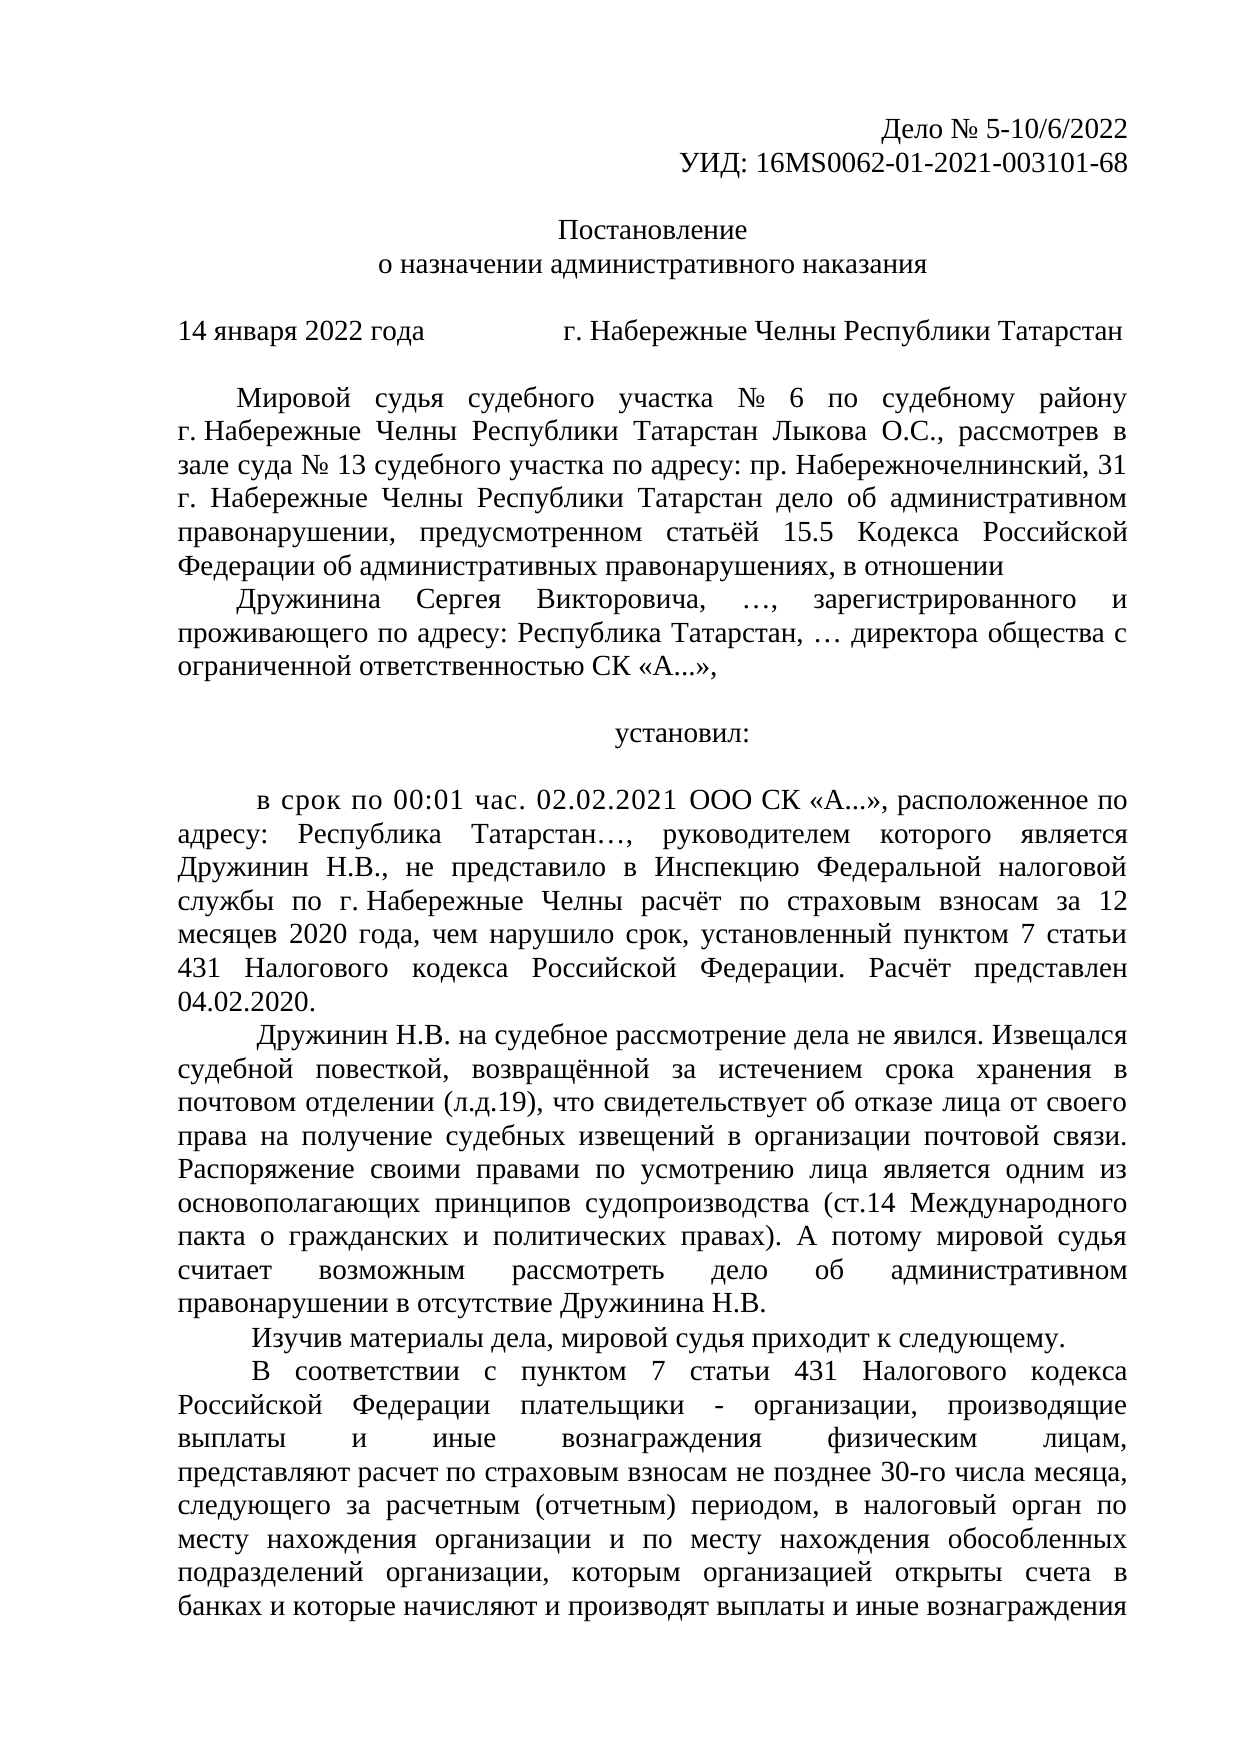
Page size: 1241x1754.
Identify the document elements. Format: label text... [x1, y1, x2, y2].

text Дружинин Н.В. на судебное рассмотрение дела не явился. Извещался судебной повесткой, возвращённой за истечением срока хранения в почтовом отделении (л.д.19), что свидетельствует об отказе лица от своего права на получение судебных извещений в организации почтовой связи. Распоряжение своими правами по усмотрению лица является одним из основополагающих принципов судопроизводства (ст.14 Международного пакта о гражданских и политических правах). А потому мировой судья считает возможным рассмотреть дело об административном правонарушении в отсутствие Дружинина Н.В. [177, 1018, 1128, 1320]
text в срок по 00:01 час. 02.02.2021 ООО СК «А...», расположенное по адресу: Республика Татарстан…, руководителем которого является Дружинин Н.В., не представило в Инспекцию Федеральной налоговой службы по г. Набережные Челны расчёт по страховым взносам за 12 месяцев 2020 года, чем нарушило срок, установленный пунктом 7 статьи 431 Налогового кодекса Российской Федерации. Расчёт представлен 04.02.2020. [177, 783, 1128, 1018]
text Дружинина Сергея Викторовича, …, зарегистрированного и проживающего по адресу: Республика Татарстан, … директора общества с ограниченной ответственностью СК «А...», [177, 582, 1128, 682]
text Изучив материалы дела, мировой судья приходит к следующему. [177, 1320, 1128, 1353]
text о назначении административного наказания [177, 246, 1128, 280]
text Мировой судья судебного участка № 6 по судебному району г. Набережные Челны Республики Татарстан Лыкова О.С., рассмотрев в зале суда № 13 судебного участка по адресу: пр. Набережночелнинский, 31 г. Набережные Челны Республики Татарстан дело об административном правонарушении, предусмотренном статьёй 15.5 Кодекса Российской Федерации об административных правонарушениях, в отношении [177, 381, 1128, 582]
text Постановление [177, 213, 1128, 246]
text установил: [177, 716, 1128, 749]
text УИД: 16MS0062-01-2021-003101-68 [256, 146, 1128, 179]
text Дело № 5-10/6/2022 [256, 112, 1128, 146]
text 14 января 2022 года г. Набережные Челны Республики Татарстан [177, 313, 1128, 347]
